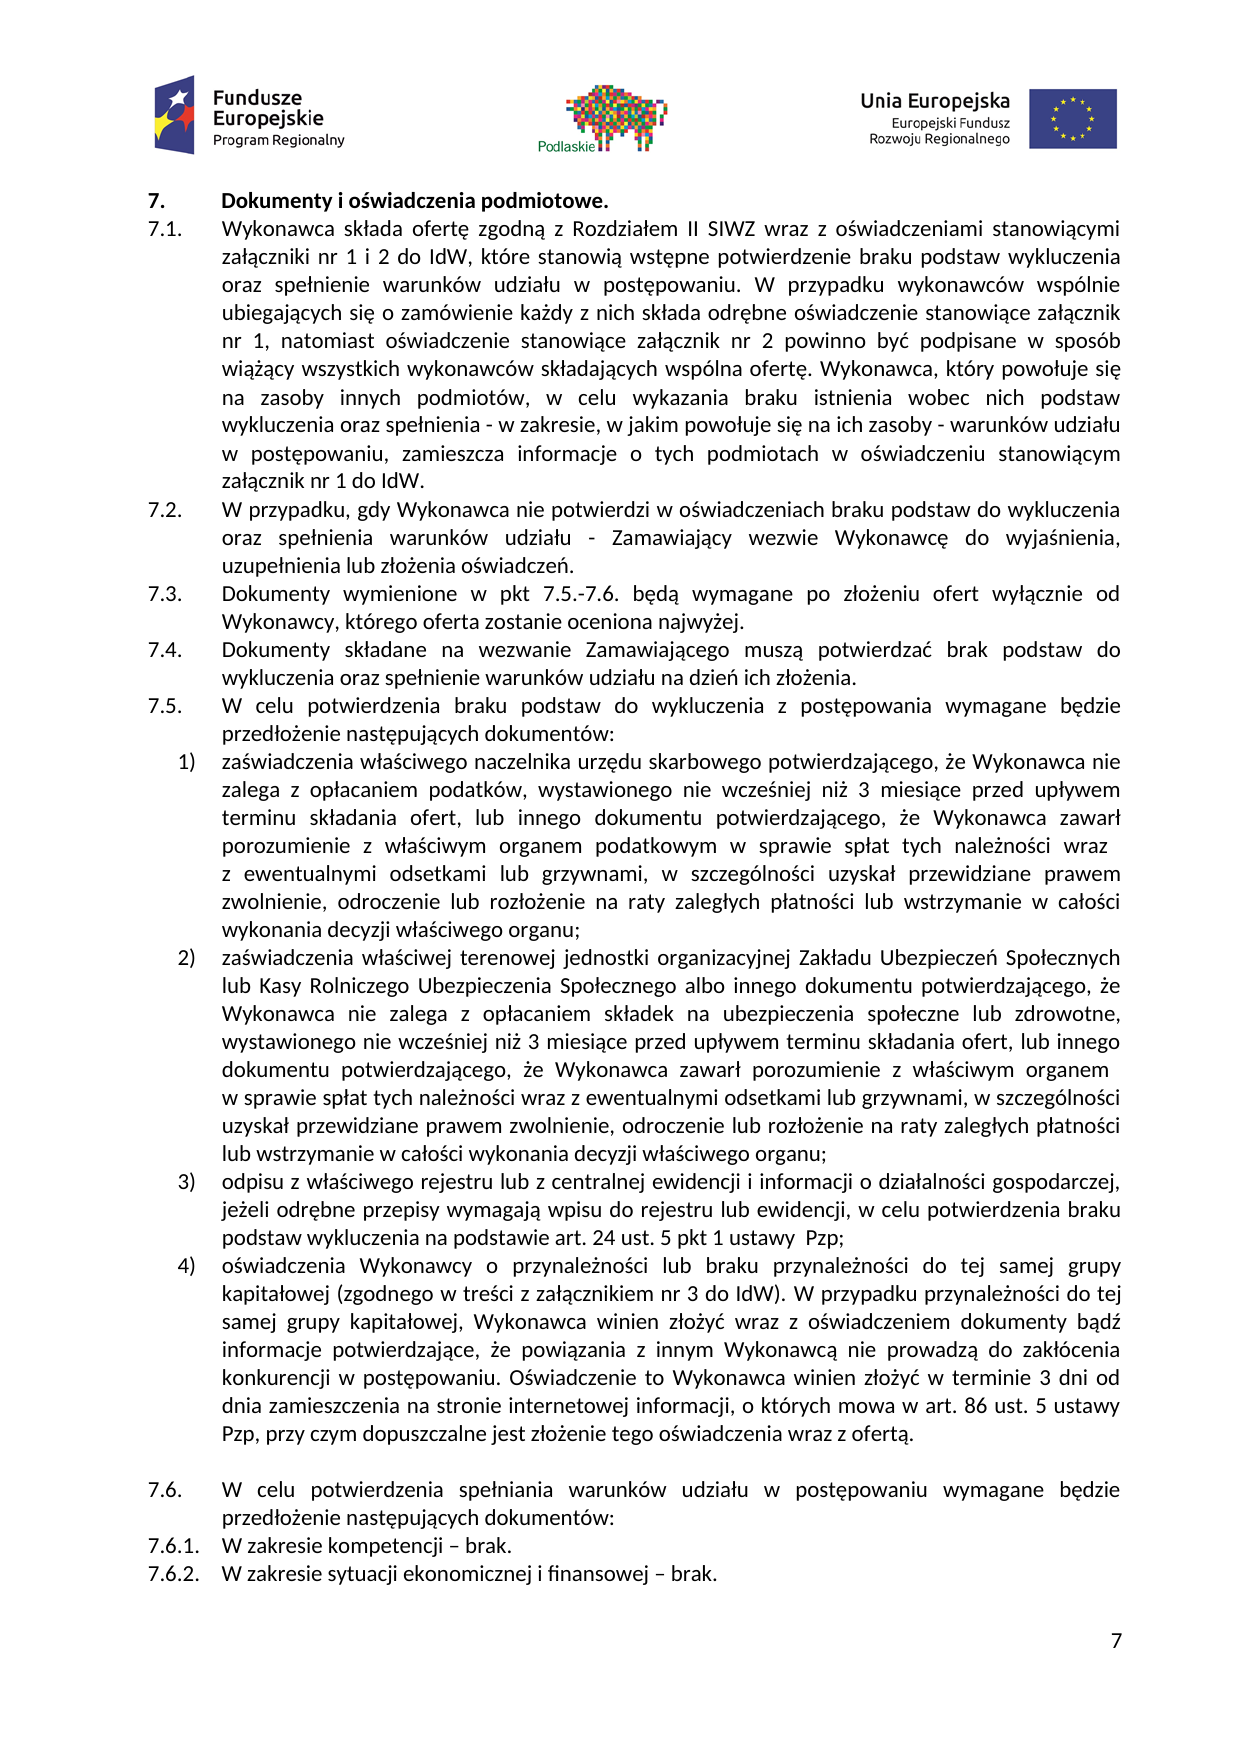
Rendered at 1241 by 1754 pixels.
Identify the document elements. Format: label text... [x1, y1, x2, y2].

text 7.6. W celu potwierdzenia spełniania warunków udziału w postępowaniu wymagane będzie przedłożenie następujących dokumentów: [148, 1475, 1122, 1531]
list 7.6.2. W zakresie sytuacji ekonomicznej i finansowej – brak. [148, 1559, 1122, 1587]
text 3) odpisu z właściwego rejestru lub z centralnej ewidencji i informacji o działalności gospodarczej, jeżeli odrębne przepisy wymagają wpisu do rejestru lub ewidencji, w celu potwierdzenia braku podstaw wykluczenia na podstawie art. 24 ust. 5 pkt 1 ustawy Pzp; [177, 1167, 1122, 1251]
text 7. Dokumenty i oświadczenia podmiotowe. [148, 186, 1122, 214]
text 7.3. Dokumenty wymienione w pkt 7.5.-7.6. będą wymagane po złożeniu ofert wyłącznie od Wykonawcy, którego oferta zostanie oceniona najwyżej. [148, 579, 1122, 635]
text 7.6.1. W zakresie kompetencji – brak. [148, 1531, 1122, 1559]
picture [147, 73, 1123, 161]
text 7.5. W celu potwierdzenia braku podstaw do wykluczenia z postępowania wymagane będzie przedłożenie następujących dokumentów: [148, 691, 1122, 747]
text 7.1. Wykonawca składa ofertę zgodną z Rozdziałem II SIWZ wraz z oświadczeniami stanowiącymi załączniki nr 1 i 2 do IdW, które stanowią wstępne potwierdzenie braku podstaw wykluczenia oraz spełnienie warunków udziału w postępowaniu. W przypadku wykonawców wspólnie ubiegających się o zamówienie każdy z nich składa odrębne oświadczenie stanowiące załącznik nr 1, natomiast oświadczenie stanowiące załącznik nr 2 powinno być podpisane w sposób wiążący wszystkich wykonawców składających wspólna ofertę. Wykonawca, który powołuje się na zasoby innych podmiotów, w celu wykazania braku istnienia wobec nich podstaw wykluczenia oraz spełnienia - w zakresie, w jakim powołuje się na ich zasoby - warunków udziału w postępowaniu, zamieszcza informacje o tych podmiotach w oświadczeniu stanowiącym załącznik nr 1 do IdW. [148, 214, 1122, 495]
text 7.4. Dokumenty składane na wezwanie Zamawiającego muszą potwierdzać brak podstaw do wykluczenia oraz spełnienie warunków udziału na dzień ich złożenia. [148, 635, 1122, 691]
text 4) oświadczenia Wykonawcy o przynależności lub braku przynależności do tej samej grupy kapitałowej (zgodnego w treści z załącznikiem nr 3 do IdW). W przypadku przynależności do tej samej grupy kapitałowej, Wykonawca winien złożyć wraz z oświadczeniem dokumenty bądź informacje potwierdzające, że powiązania z innym Wykonawcą nie prowadzą do zakłócenia konkurencji w postępowaniu. Oświadczenie to Wykonawca winien złożyć w terminie 3 dni od dnia zamieszczenia na stronie internetowej informacji, o których mowa w art. 86 ust. 5 ustawy Pzp, przy czym dopuszczalne jest złożenie tego oświadczenia wraz z ofertą. [177, 1251, 1122, 1447]
text 2) zaświadczenia właściwej terenowej jednostki organizacyjnej Zakładu Ubezpieczeń Społecznych lub Kasy Rolniczego Ubezpieczenia Społecznego albo innego dokumentu potwierdzającego, że Wykonawca nie zalega z opłacaniem składek na ubezpieczenia społeczne lub zdrowotne, wystawionego nie wcześniej niż 3 miesiące przed upływem terminu składania ofert, lub innego dokumentu potwierdzającego, że Wykonawca zawarł porozumienie z właściwym organem w sprawie spłat tych należności wraz z ewentualnymi odsetkami lub grzywnami, w szczególności uzyskał przewidziane prawem zwolnienie, odroczenie lub rozłożenie na raty zaległych płatności lub wstrzymanie w całości wykonania decyzji właściwego organu; [177, 943, 1122, 1167]
text 7.2. W przypadku, gdy Wykonawca nie potwierdzi w oświadczeniach braku podstaw do wykluczenia oraz spełnienia warunków udziału - Zamawiający wezwie Wykonawcę do wyjaśnienia, uzupełnienia lub złożenia oświadczeń. [148, 495, 1122, 579]
text 1) zaświadczenia właściwego naczelnika urzędu skarbowego potwierdzającego, że Wykonawca nie zalega z opłacaniem podatków, wystawionego nie wcześniej niż 3 miesiące przed upływem terminu składania ofert, lub innego dokumentu potwierdzającego, że Wykonawca zawarł porozumienie z właściwym organem podatkowym w sprawie spłat tych należności wraz z ewentualnymi odsetkami lub grzywnami, w szczególności uzyskał przewidziane prawem zwolnienie, odroczenie lub rozłożenie na raty zaległych płatności lub wstrzymanie w całości wykonania decyzji właściwego organu; [177, 747, 1122, 943]
